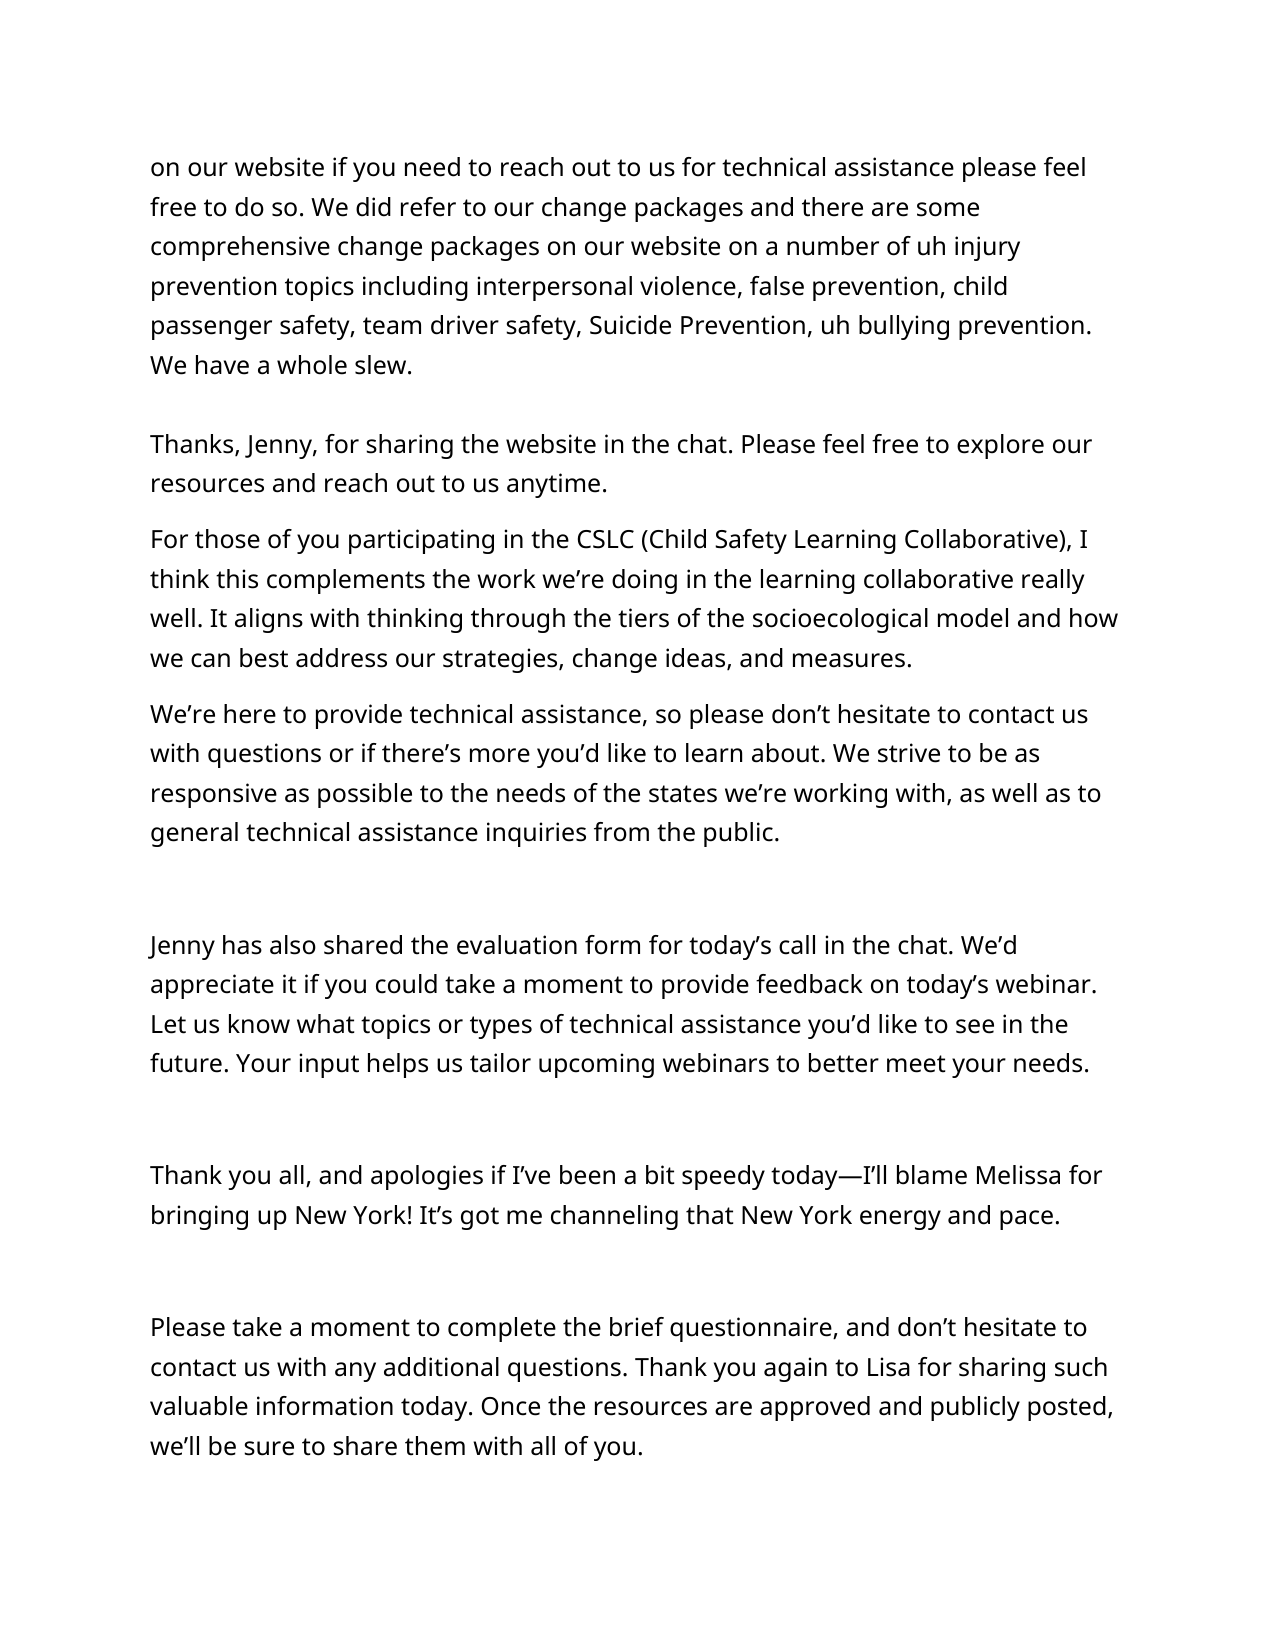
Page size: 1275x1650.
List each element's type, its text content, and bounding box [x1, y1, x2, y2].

text Jenny has also shared the evaluation form for today’s call in the chat. We’d appreciate it if you could take a moment to provide feedback on today’s webinar. Let us know what topics or types of technical assistance you’d like to see in the future. Your input helps us tailor upcoming webinars to better meet your needs. [150, 927, 1125, 1080]
text For those of you participating in the CSLC (Child Safety Learning Collaborative), I think this complements the work we’re doing in the learning collaborative really well. It aligns with thinking through the tiers of the socioecological model and how we can best address our strategies, change ideas, and measures. [150, 522, 1125, 674]
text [150, 150, 1125, 381]
text Thanks, Jenny, for sharing the website in the chat. Please feel free to explore our resources and reach out to us anytime. [150, 426, 1125, 500]
text We’re here to provide technical assistance, so please don’t hesitate to contact us with questions or if there’s more you’d like to learn about. We strive to be as responsive as possible to the needs of the states we’re working with, as well as to general technical assistance inquiries from the public. [150, 697, 1125, 849]
text Please take a moment to complete the brief questionnaire, and don’t hesitate to contact us with any additional questions. Thank you again to Lisa for sharing such valuable information today. Once the resources are approved and publicly posted, we’ll be sure to share them with all of you. [150, 1310, 1125, 1462]
text Thank you all, and apologies if I’ve been a bit speedy today—I’ll blame Melissa for bringing up New York! It’s got me channeling that New York energy and pace. [150, 1158, 1125, 1232]
